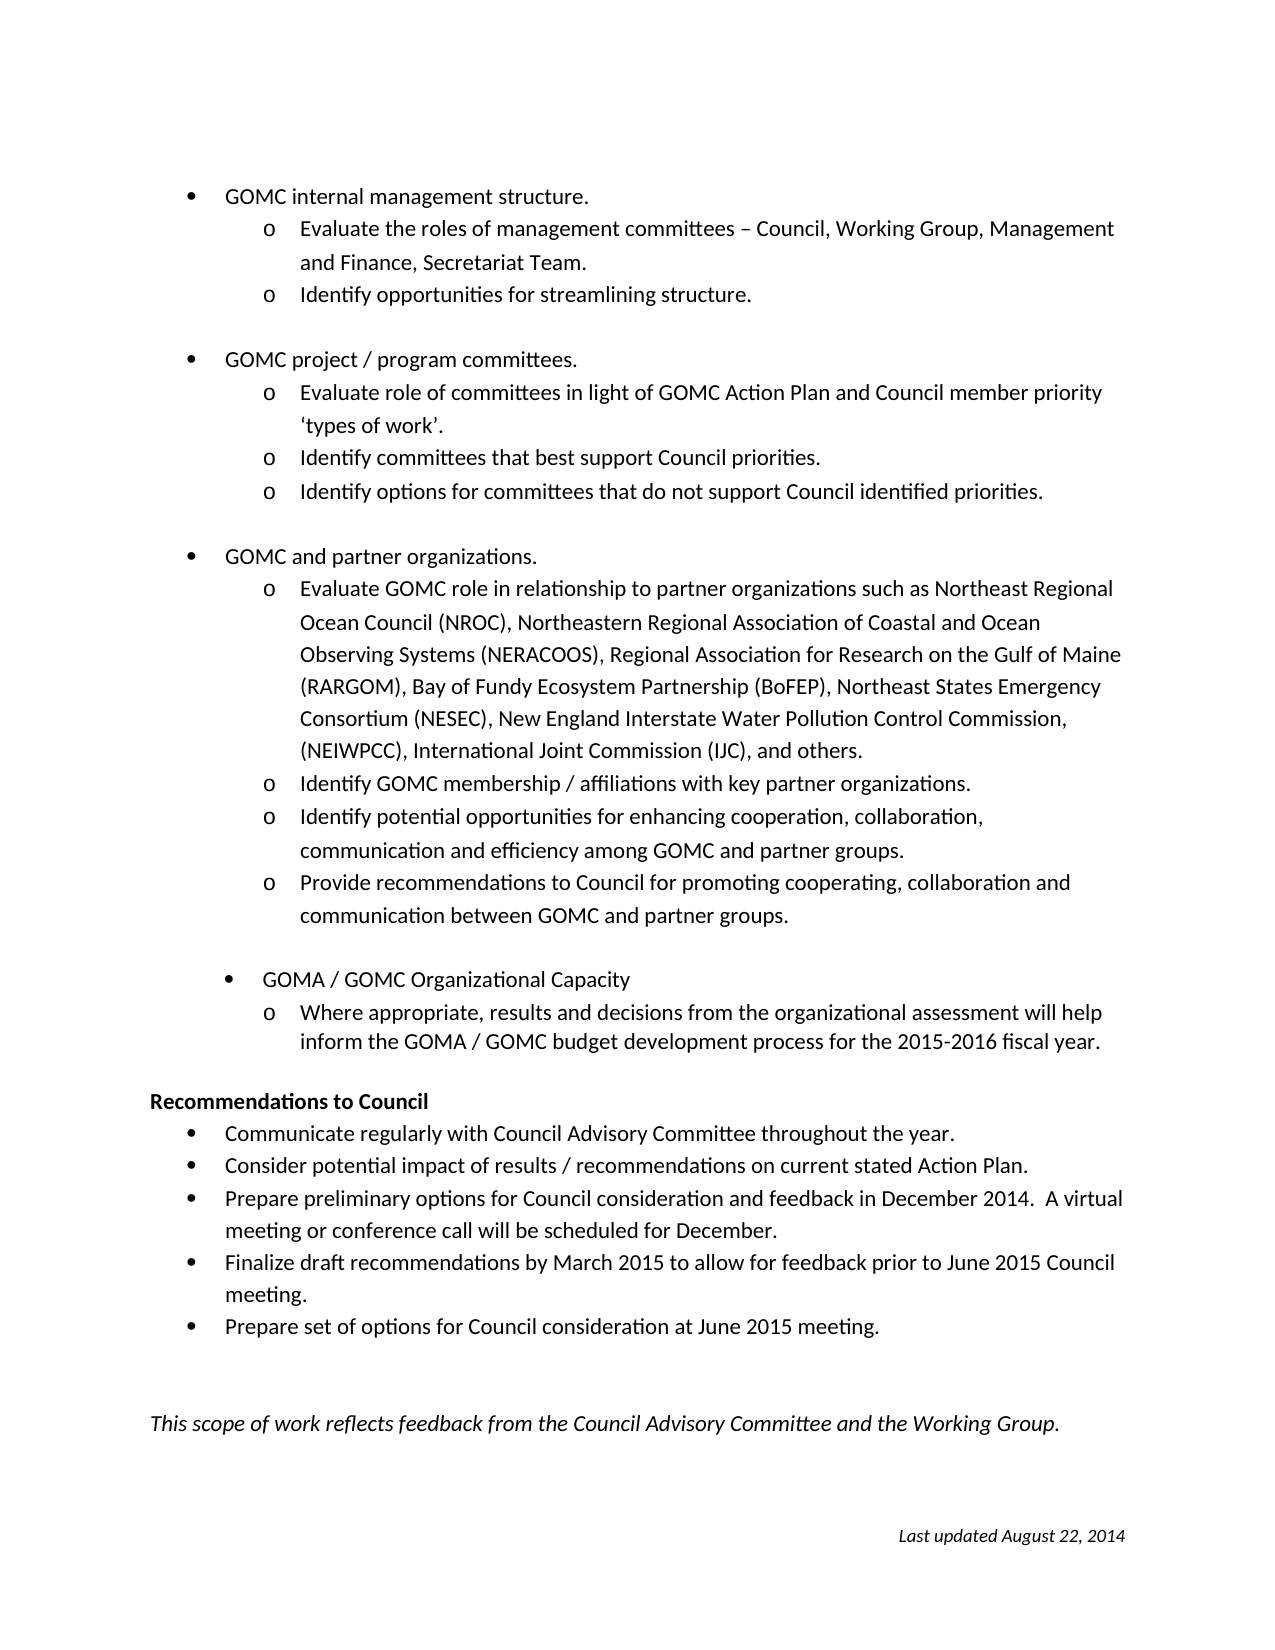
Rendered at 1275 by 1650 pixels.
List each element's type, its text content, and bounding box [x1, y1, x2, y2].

list Identify opportunities for streamlining structure. [262, 280, 1125, 309]
list Identify GOMC membership / affiliations with key partner organizations. [262, 769, 1125, 798]
list Consider potential impact of results / recommendations on current stated Action Plan. [187, 1152, 1125, 1179]
list GOMC internal management structure. [187, 182, 1125, 210]
list Prepare preliminary options for Council consideration and feedback in December 2014. A virtual meeting or conference call will be scheduled for December. [187, 1184, 1125, 1244]
list Prepare set of options for Council consideration at June 2015 meeting. [187, 1312, 1125, 1341]
text Recommendations to Council [150, 1087, 1125, 1115]
list Evaluate GOMC role in relationship to partner organizations such as Northeast Regional Ocean Council (NROC), Northeastern Regional Association of Coastal and Ocean Observing Systems (NERACOOS), Regional Association for Research on the Gulf of Maine (RARGOM), Bay of Fundy Ecosystem Partnership (BoFEP), Northeast States Emergency Consortium (NESEC), New England Interstate Water Pollution Control Commission, (NEIWPCC), International Joint Commission (IJC), and others. [262, 574, 1125, 765]
list Evaluate the roles of management committees – Council, Working Group, Management and Finance, Secretariat Team. [262, 214, 1125, 276]
list Evaluate role of committees in light of GOMC Action Plan and Council member priority ‘types of work’. [262, 378, 1125, 439]
list Identify potential opportunities for enhancing cooperation, collaboration, communication and efficiency among GOMC and partner groups. [262, 802, 1125, 864]
list GOMC and partner organizations. [187, 542, 1125, 570]
list Where appropriate, results and decisions from the organizational assessment will help inform the GOMA / GOMC budget development process for the 2015-2016 fiscal year. [262, 998, 1125, 1055]
list Provide recommendations to Council for promoting cooperating, collaboration and communication between GOMC and partner groups. [262, 868, 1125, 929]
list GOMA / GOMC Organizational Capacity [225, 966, 1125, 994]
list Finalize draft recommendations by March 2015 to allow for feedback prior to June 2015 Council meeting. [187, 1248, 1125, 1308]
list Identify options for committees that do not support Council identified priorities. [262, 477, 1125, 538]
list GOMC project / program committees. [187, 346, 1125, 374]
list Identify committees that best support Council priorities. [262, 443, 1125, 472]
list Communicate regularly with Council Advisory Committee throughout the year. [187, 1119, 1125, 1147]
text This scope of work reflects feedback from the Council Advisory Committee and the Working Group. [150, 1409, 1125, 1437]
